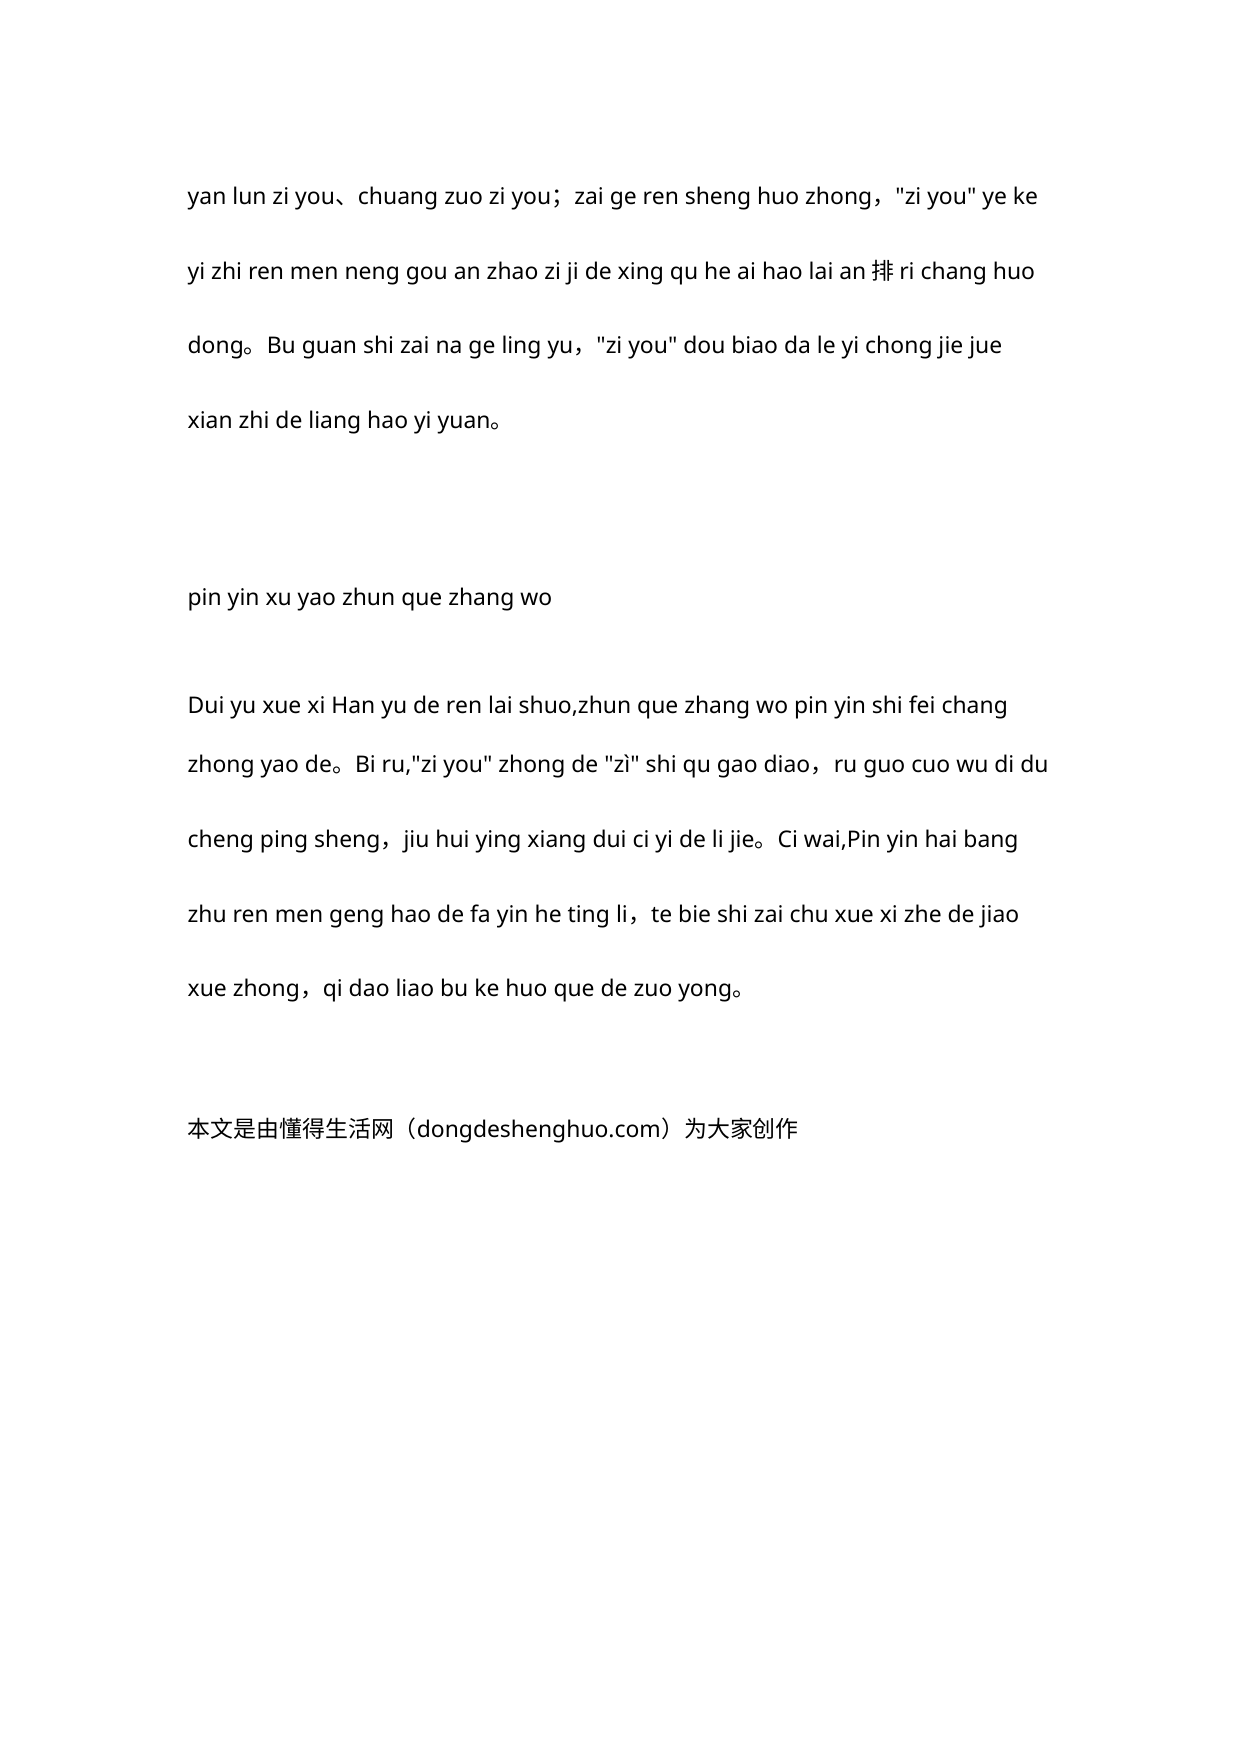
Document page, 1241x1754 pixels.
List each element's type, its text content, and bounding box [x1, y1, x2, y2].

text Dui yu xue xi Han yu de ren lai shuo,zhun que zhang wo pin yin shi fei chang zhong yao de。Bi ru,"zi you" zhong de "zì" shi qu gao diao，ru guo cuo wu di du cheng ping sheng，jiu hui ying xiang dui ci yi de li jie。Ci wai,Pin yin hai bang zhu ren men geng hao de fa yin he ting li，te bie shi zai chu xue xi zhe de jiao xue zhong，qi dao liao bu ke huo que de zuo yong。 [187, 688, 1053, 1019]
text 本文是由懂得生活网（dongdeshenghuo.com）为大家创作 [187, 1095, 1053, 1160]
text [187, 162, 1053, 451]
text pin yin xu yao zhun que zhang wo [187, 580, 1053, 613]
